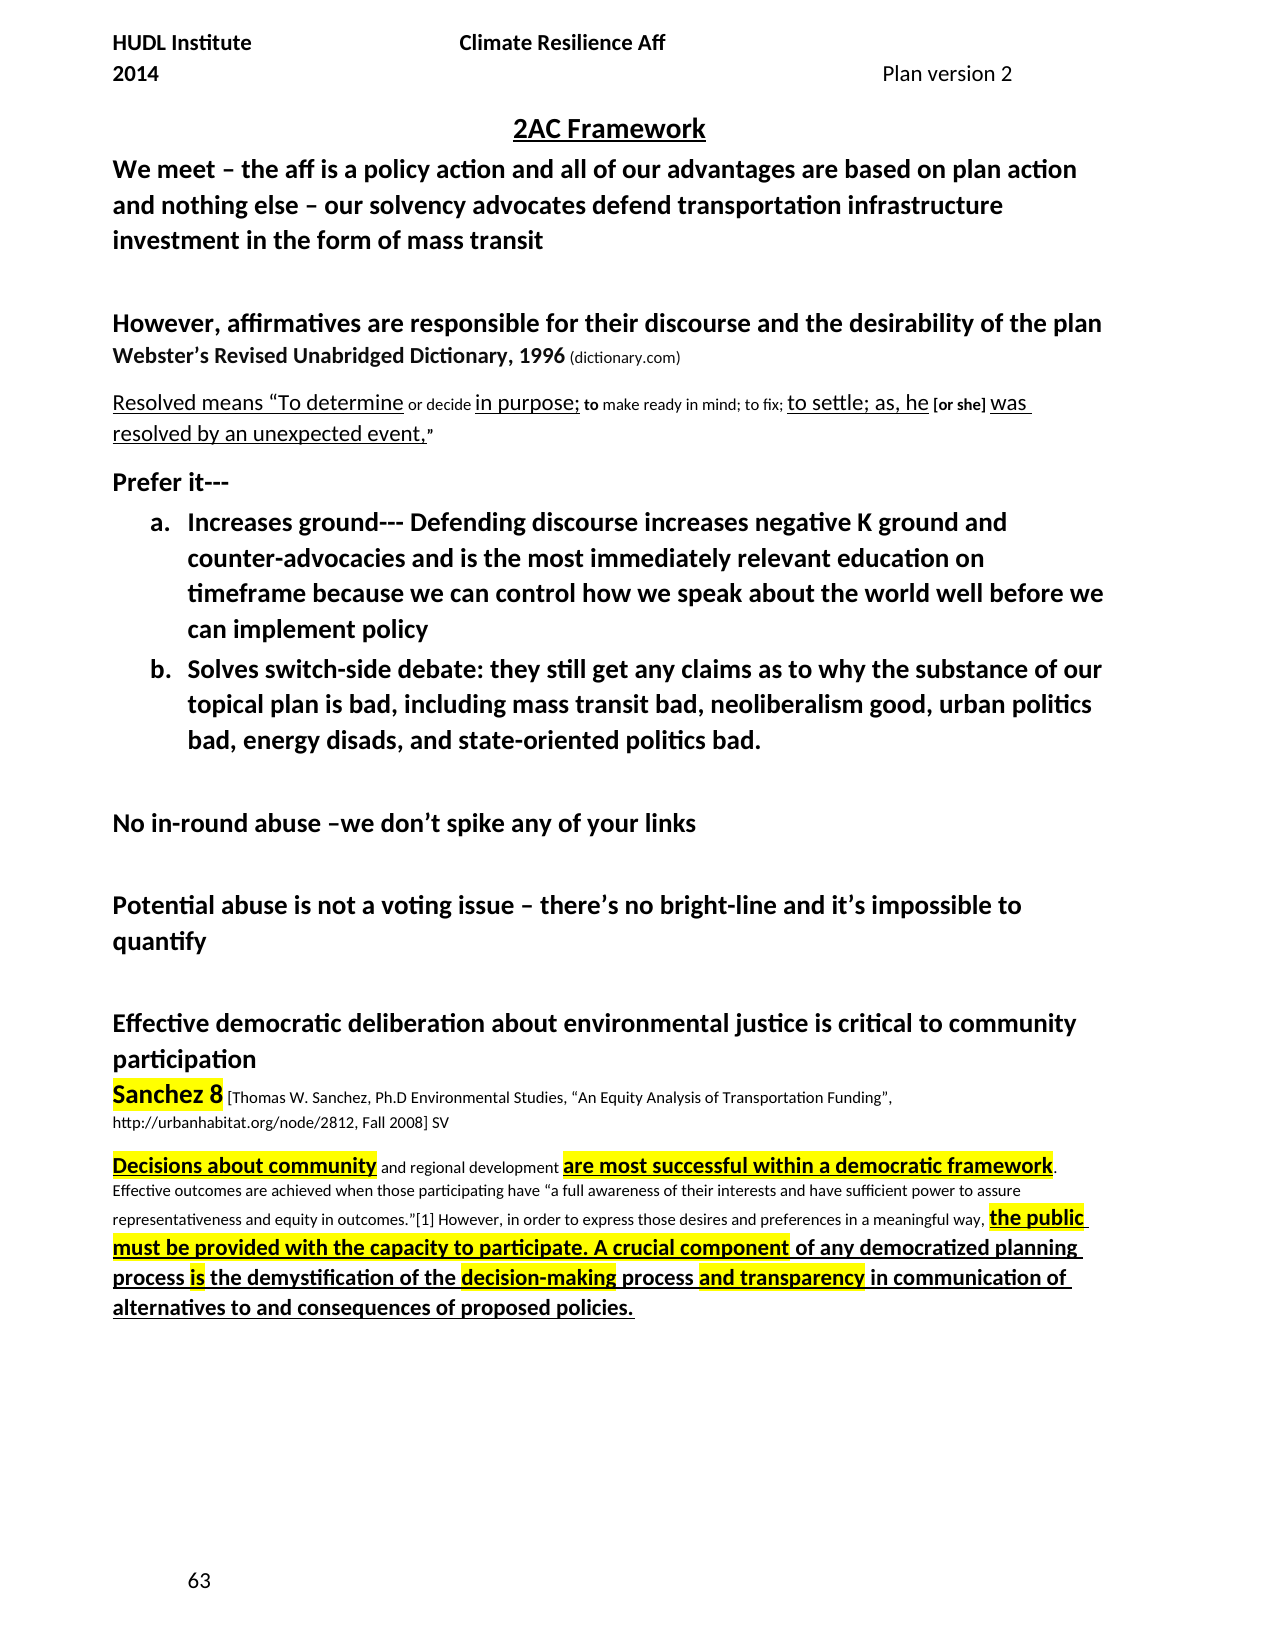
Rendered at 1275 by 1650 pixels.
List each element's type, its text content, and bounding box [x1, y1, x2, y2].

subtitle 2AC Framework [112, 110, 1106, 145]
text Resolved means “To determine or decide in purpose; to make ready in mind; to fix; to settle; as, he [or she] was resolved by an unexpected event,” [112, 388, 1106, 447]
subtitle Effective democratic deliberation about environmental justice is critical to community participation [112, 1006, 1106, 1075]
subtitle However, affirmatives are responsible for their discourse and the desirability of the plan [112, 306, 1106, 339]
text Sanchez 8 [Thomas W. Sanchez, Ph.D Environmental Studies, “An Equity Analysis of Transportation Funding”, http://urbanhabitat.org/node/2812, Fall 2008] SV [112, 1078, 1106, 1133]
text Decisions about community and regional development are most successful within a democratic framework. Effective outcomes are achieved when those participating have “a full awareness of their interests and have sufficient power to assure representativeness and equity in outcomes.”[1] However, in order to express those desires and preferences in a meaningful way, the public must be provided with the capacity to participate. A crucial component of any democratized planning process is the demystification of the decision-making process and transparency in communication of alternatives to and consequences of proposed policies. [112, 1151, 1106, 1322]
subtitle No in-round abuse –we don’t spike any of your links [112, 806, 1106, 839]
subtitle Increases ground--- Defending discourse increases negative K ground and counter-advocacies and is the most immediately relevant education on timeframe because we can control how we speak about the world well before we can implement policy [150, 505, 1106, 645]
subtitle Solves switch-side debate: they still get any claims as to why the substance of our topical plan is bad, including mass transit bad, neoliberalism good, urban politics bad, energy disads, and state-oriented politics bad. [150, 652, 1106, 756]
subtitle We meet – the aff is a policy action and all of our advantages are based on plan action and nothing else – our solvency advocates defend transportation infrastructure investment in the form of mass transit [112, 152, 1106, 257]
text Webster’s Revised Unabridged Dictionary, 1996 (dictionary.com) [112, 342, 1106, 370]
subtitle Potential abuse is not a voting issue – there’s no bright-line and it’s impossible to quantify [112, 888, 1106, 957]
subtitle Prefer it--- [112, 466, 1106, 499]
